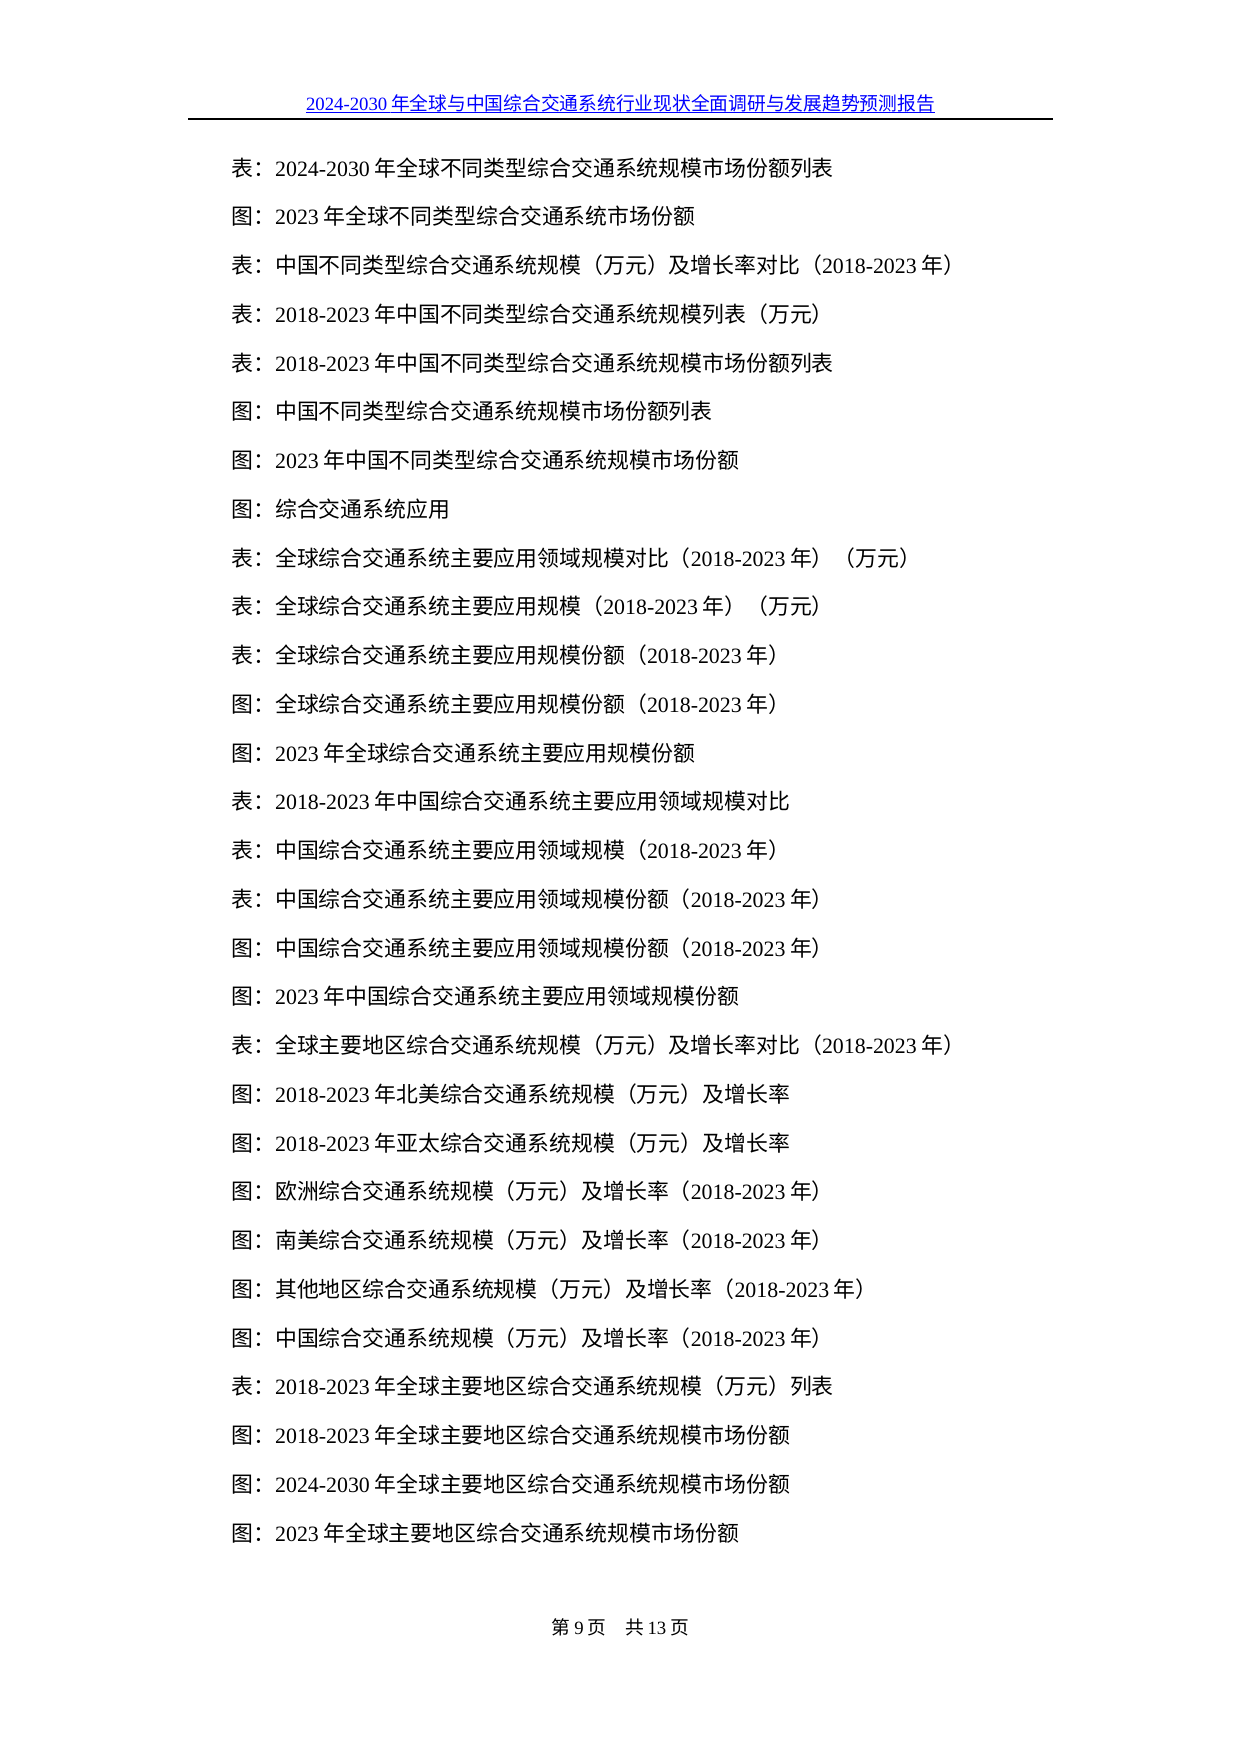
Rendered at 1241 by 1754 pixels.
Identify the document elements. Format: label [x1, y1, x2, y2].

text [187, 150, 1053, 1548]
